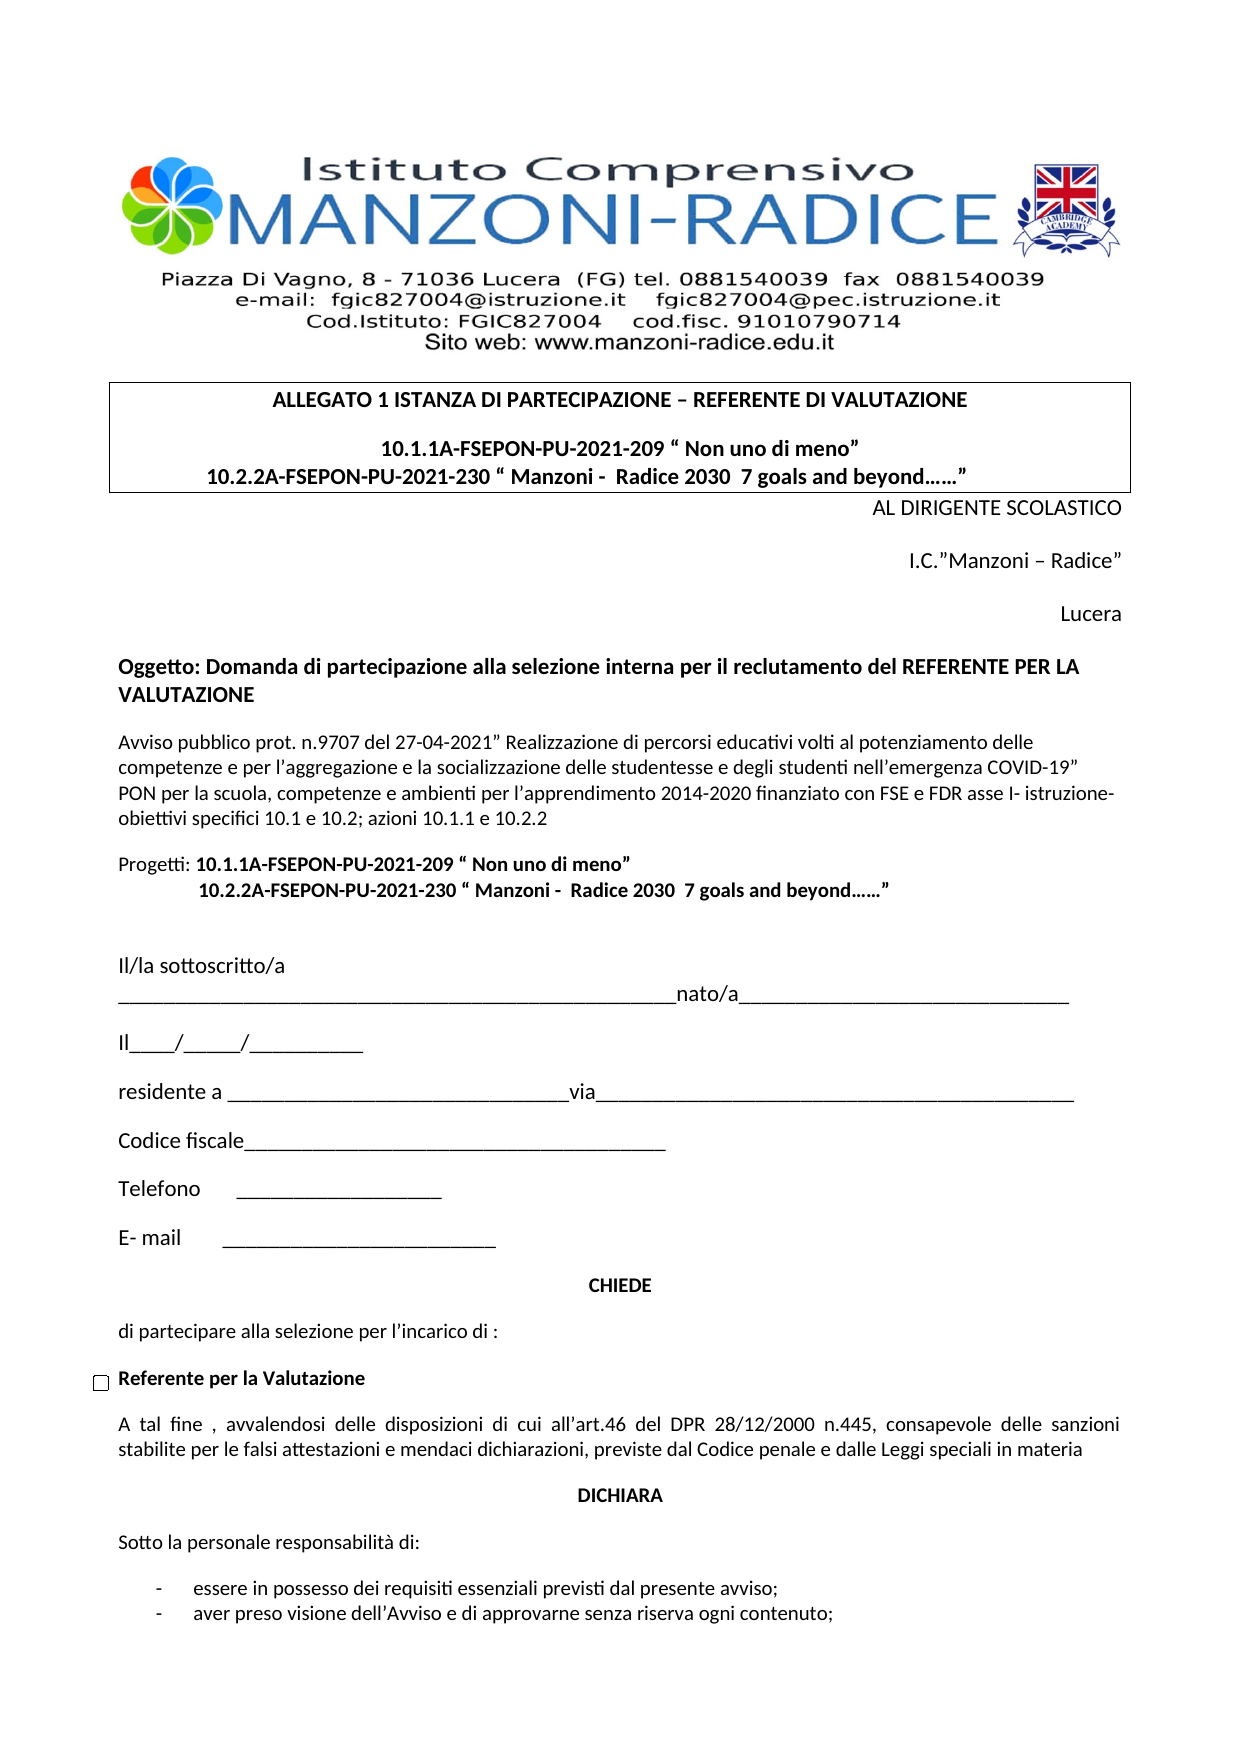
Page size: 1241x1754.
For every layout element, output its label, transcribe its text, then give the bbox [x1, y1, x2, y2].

text di partecipare alla selezione per l’incarico di : [118, 1318, 1122, 1344]
text AL DIRIGENTE SCOLASTICO [118, 493, 1122, 521]
text Referente per la Valutazione [118, 1365, 1122, 1390]
text 10.1.1A-FSEPON-PU-2021-209 “ Non uno di meno” [110, 431, 1130, 459]
list essere in possesso dei requisiti essenziali previsti dal presente avviso; [156, 1575, 1122, 1601]
text DICHIARA [118, 1483, 1122, 1508]
text Oggetto: Domanda di partecipazione alla selezione interna per il reclutamento del REFERENTE PER LA VALUTAZIONE [118, 652, 1122, 708]
text Avviso pubblico prot. n.9707 del 27-04-2021” Realizzazione di percorsi educativi volti al potenziamento delle competenze e per l’aggregazione e la socializzazione delle studentesse e degli studenti nell’emergenza COVID-19” PON per la scuola, competenze e ambienti per l’apprendimento 2014-2020 finanziato con FSE e FDR asse I- istruzione- obiettivi specifici 10.1 e 10.2; azioni 10.1.1 e 10.2.2 [118, 729, 1122, 831]
text Progetti: 10.1.1A-FSEPON-PU-2021-209 “ Non uno di meno” [118, 851, 1122, 877]
text Il____/_____/__________ [118, 1028, 1122, 1056]
text 10.2.2A-FSEPON-PU-2021-230 “ Manzoni - Radice 2030 7 goals and beyond……” [118, 877, 1122, 902]
text Sotto la personale responsabilità di: [118, 1529, 1122, 1554]
text 10.2.2A-FSEPON-PU-2021-230 “ Manzoni - Radice 2030 7 goals and beyond……” [110, 459, 1130, 492]
text ALLEGATO 1 ISTANZA DI PARTECIPAZIONE – REFERENTE DI VALUTAZIONE [110, 383, 1130, 413]
text A tal fine , avvalendosi delle disposizioni di cui all’art.46 del DPR 28/12/2000 n.445, consapevole delle sanzioni stabilite per le falsi attestazioni e mendaci dichiarazioni, previste dal Codice penale e dalle Leggi speciali in materia [118, 1411, 1122, 1462]
list aver preso visione dell’Avviso e di approvarne senza riserva ogni contenuto; [156, 1601, 1122, 1626]
picture [118, 147, 1123, 361]
text I.C.”Manzoni – Radice” [118, 546, 1122, 574]
text residente a ______________________________via__________________________________________ [118, 1077, 1122, 1105]
text E- mail ________________________ [118, 1223, 1122, 1251]
text Il/la sottoscritto/a _________________________________________________nato/a_____________________________ [118, 951, 1122, 1007]
text Lucera [118, 599, 1122, 627]
text Codice fiscale_____________________________________ [118, 1126, 1122, 1154]
text Telefono __________________ [118, 1174, 1122, 1203]
text CHIEDE [118, 1272, 1122, 1298]
